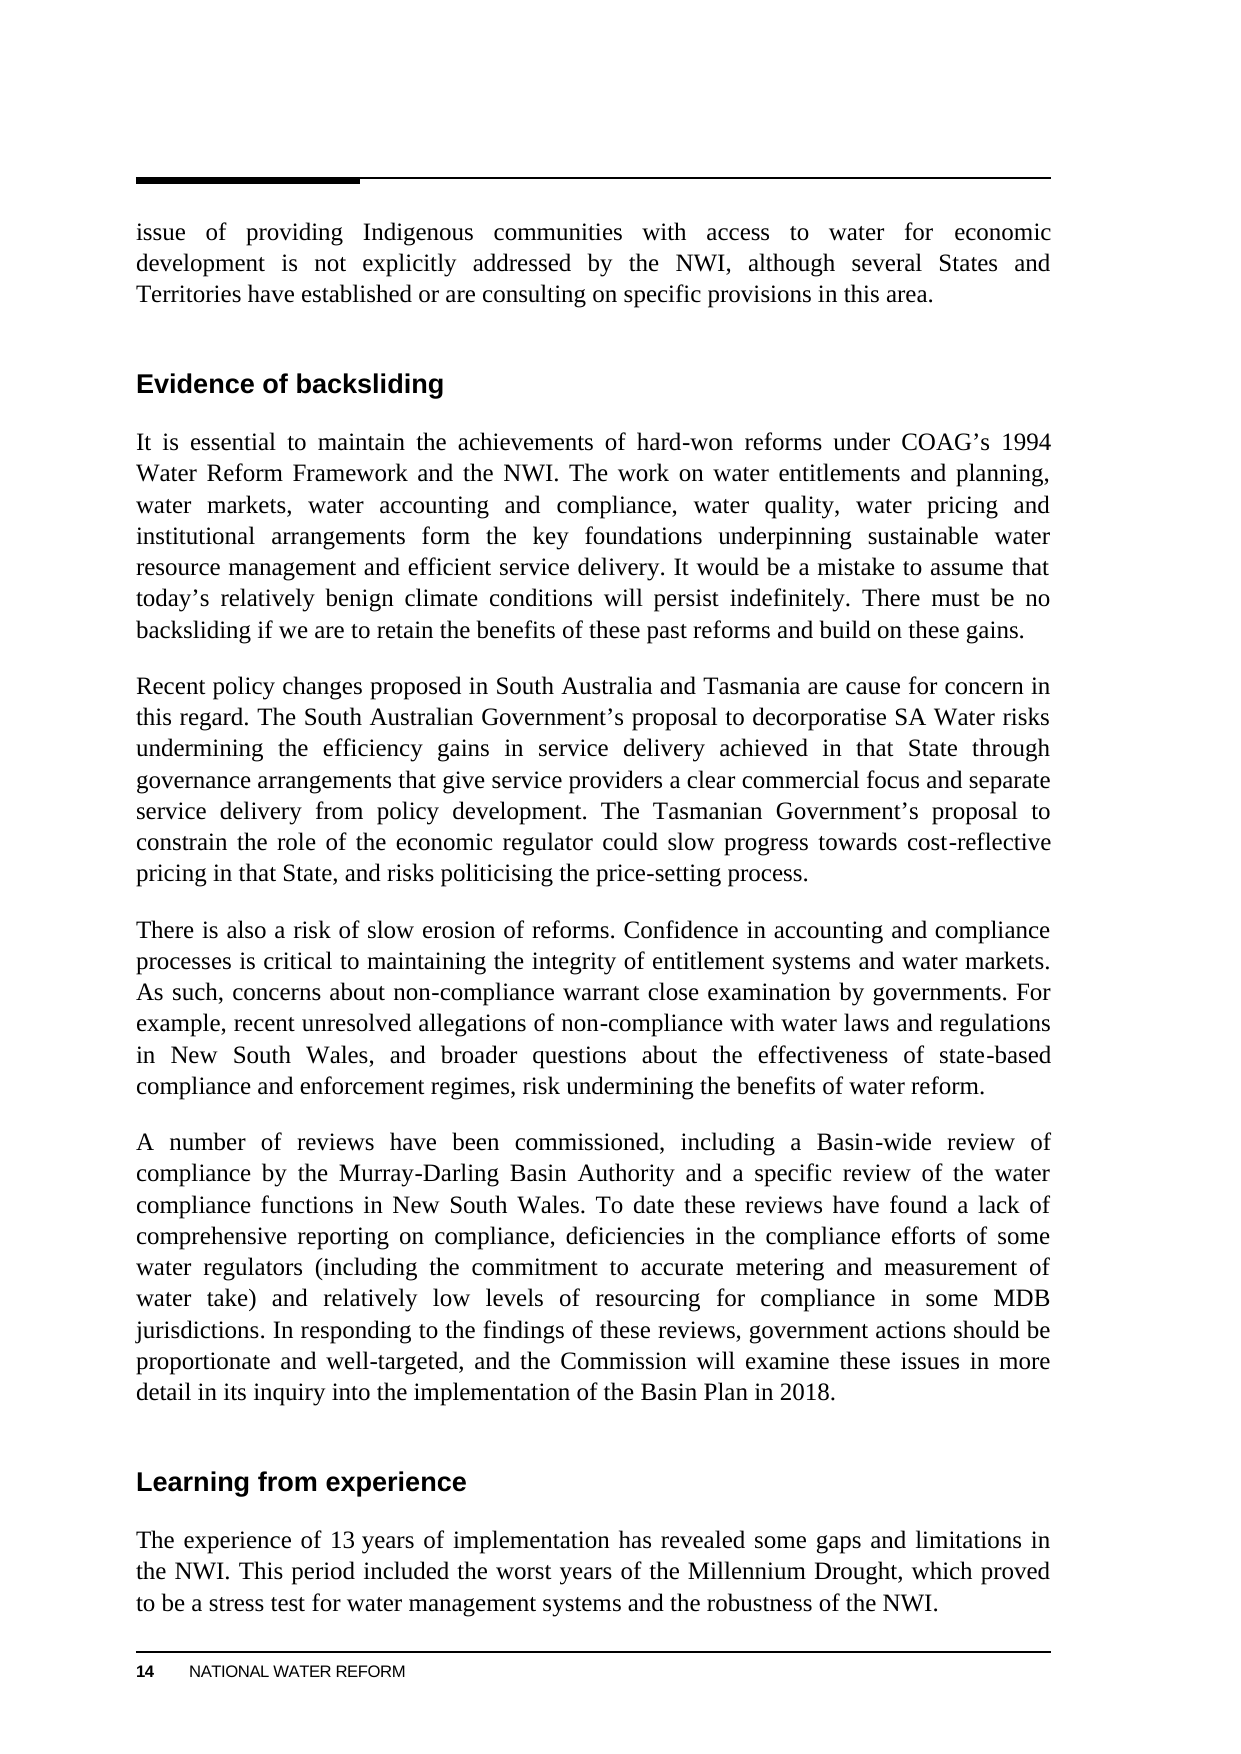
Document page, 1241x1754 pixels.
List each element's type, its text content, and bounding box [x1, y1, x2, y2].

text Recent policy changes proposed in South Australia and Tasmania are cause for concern in this regard. The South Australian Government’s proposal to decorporatise SA Water risks undermining the efficiency gains in service delivery achieved in that State through governance arrangements that give service providers a clear commercial focus and separate service delivery from policy development. The Tasmanian Government’s proposal to constrain the role of the economic regulator could slow progress towards cost-reflective pricing in that State, and risks politicising the price-setting process. [136, 668, 1051, 887]
text It is essential to maintain the achievements of hard-won reforms under COAG’s 1994 Water Reform Framework and the NWI. The work on water entitlements and planning, water markets, water accounting and compliance, water quality, water pricing and institutional arrangements form the key foundations underpinning sustainable water resource management and efficient service delivery. It would be a mistake to assume that today’s relatively benign climate conditions will persist indefinitely. There must be no backsliding if we are to retain the benefits of these past reforms and build on these gains. [136, 425, 1051, 643]
subtitle Evidence of backsliding [136, 366, 1051, 400]
subtitle Learning from experience [136, 1464, 1051, 1498]
text There is also a risk of slow erosion of reforms. Confidence in accounting and compliance processes is critical to maintaining the integrity of entitlement systems and water markets. As such, concerns about non-compliance warrant close examination by governments. For example, recent unresolved allegations of non-compliance with water laws and regulations in New South Wales, and broader questions about the effectiveness of state-based compliance and enforcement regimes, risk undermining the benefits of water reform. [136, 912, 1051, 1100]
text The experience of 13 years of implementation has revealed some gaps and limitations in the NWI. This period included the worst years of the Millennium Drought, which proved to be a stress test for water management systems and the robustness of the NWI. [136, 1523, 1051, 1616]
text A number of reviews have been commissioned, including a Basin-wide review of compliance by the Murray-Darling Basin Authority and a specific review of the water compliance functions in New South Wales. To date these reviews have found a lack of comprehensive reporting on compliance, deficiencies in the compliance efforts of some water regulators (including the commitment to accurate metering and measurement of water take) and relatively low levels of resourcing for compliance in some MDB jurisdictions. In responding to the findings of these reviews, government actions should be proportionate and well-targeted, and the Commission will examine these issues in more detail in its inquiry into the implementation of the Basin Plan in 2018. [136, 1125, 1051, 1406]
